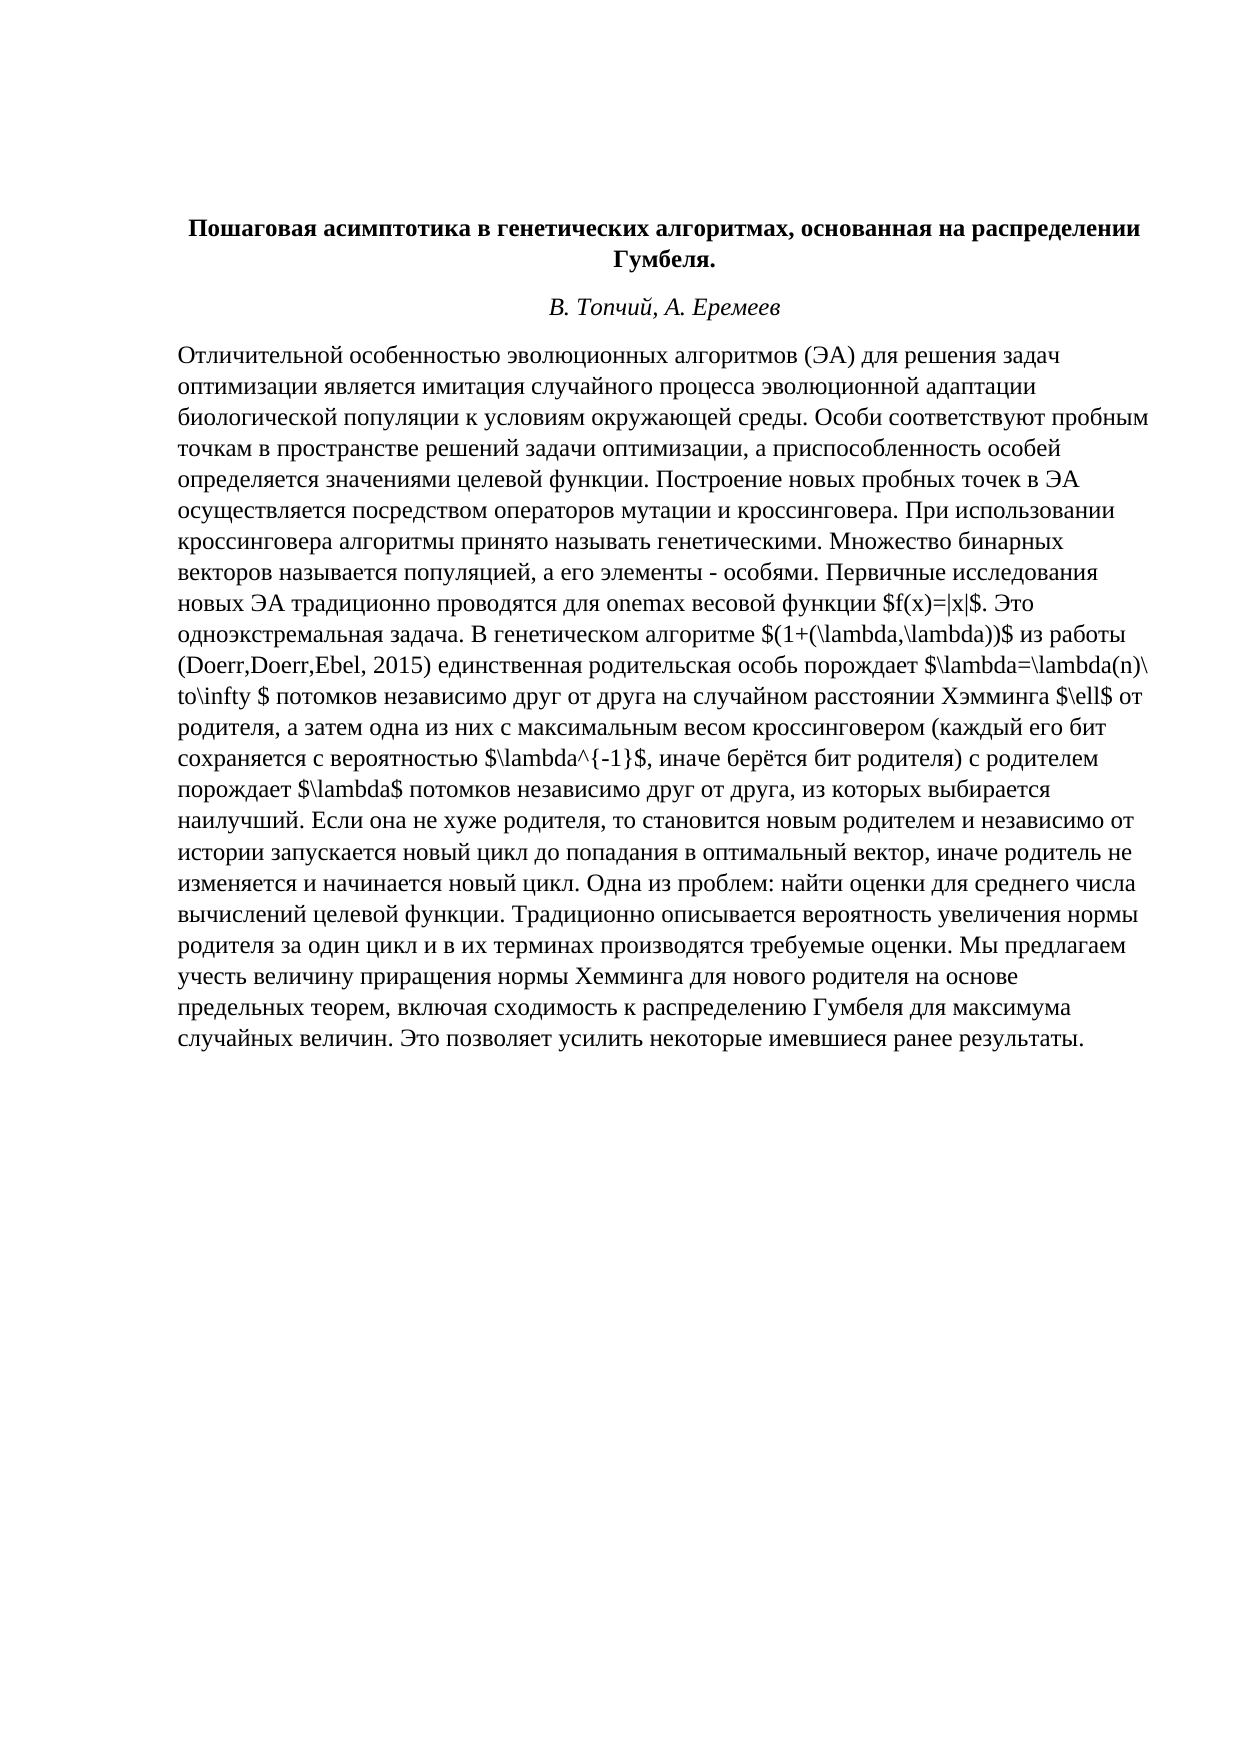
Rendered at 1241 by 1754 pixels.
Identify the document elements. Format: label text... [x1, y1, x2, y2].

text Отличительной особенностью эволюционных алгоритмов (ЭА) для решения задач оптимизации является имитация случайного процесса эволюционной адаптации биологической популяции к условиям окружающей среды. Особи соответствуют пробным точкам в пространстве решений задачи оптимизации, а приспособленность особей определяется значениями целевой функции. Построение новых пробных точек в ЭА осуществляется посредством операторов мутации и кроссинговера. При использовании кроссинговера алгоритмы принято называть генетическими. Множество бинарных векторов называется популяцией, а его элементы - особями. Первичные исследования новых ЭА традиционно проводятся для onemax весовой функции $f(x)=|x|$. Это одноэкстремальная задача. В генетическом алгоритме $(1+(\lambda,\lambda))$ из работы (Doerr,Doerr,Ebel, 2015) единственная родительская особь порождает $\lambda=\lambda(n)\to\infty $ потомков независимо друг от друга на случайном расстоянии Хэмминга $\ell$ от родителя, а затем одна из них с максимальным весом кроссинговером (каждый его бит сохраняется с вероятностью $\lambda^{-1}$, иначе берётся бит родителя) с родителем порождает $\lambda$ потомков независимо друг от друга, из которых выбирается наилучший. Если она не хуже родителя, то становится новым родителем и независимо от истории запускается новый цикл до попадания в оптимальный вектор, иначе родитель не изменяется и начинается новый цикл. Одна из проблем: найти оценки для среднего числа вычислений целевой функции. Традиционно описывается вероятность увеличения нормы родителя за один цикл и в их терминах производятся требуемые оценки. Мы предлагаем учесть величину приращения нормы Хемминга для нового родителя на основе предельных теорем, включая сходимость к распределению Гумбеля для максимума случайных величин. Это позволяет усилить некоторые имевшиеся ранее результаты. [177, 340, 1152, 1052]
text Пошаговая асимптотика в генетических алгоритмах, основанная на распределении Гумбеля. [177, 213, 1152, 273]
text В. Топчий, А. Еремеев [177, 292, 1152, 321]
